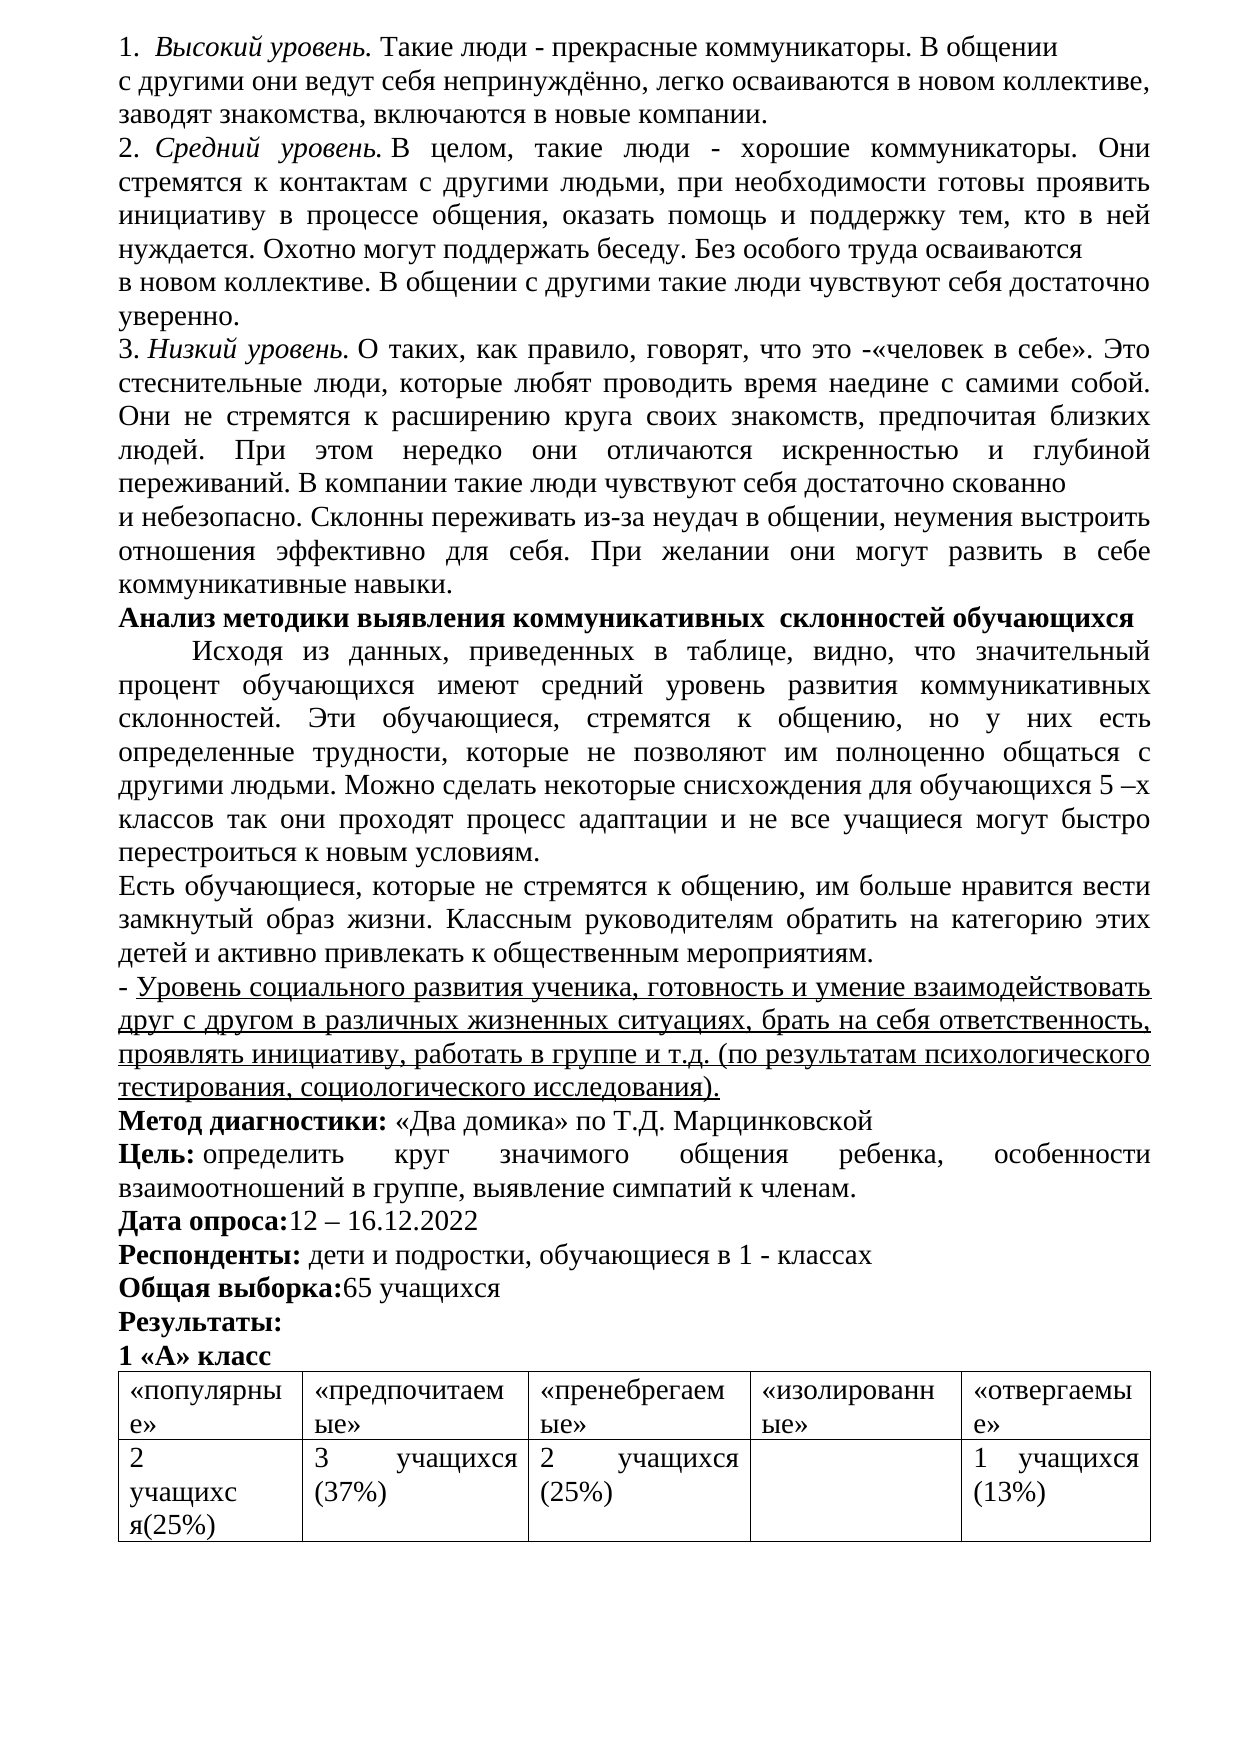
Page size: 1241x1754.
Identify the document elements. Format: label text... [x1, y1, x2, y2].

table_header «отвергаемые» [962, 1372, 1150, 1439]
text Цель: определить круг значимого общения ребенка, особенности взаимоотношений в группе, выявление симпатий к членам. [118, 1136, 1152, 1203]
text Метод диагностики: «Два домика» по Т.Д. Марцинковской [118, 1103, 1152, 1136]
table_cell 1 учащихся (13%) [962, 1440, 1150, 1541]
text 1. Высокий уровень. Такие люди - прекрасные коммуникаторы. В общении [118, 29, 1152, 63]
text с другими они ведут себя непринуждённо, легко осваиваются в новом коллективе, заводят знакомства, включаются в новые компании. [118, 63, 1152, 130]
text в новом коллективе. В общении с другими такие люди чувствуют себя достаточно уверенно. [118, 264, 1152, 331]
text Результаты: [118, 1304, 1152, 1338]
table_cell 3 учащихся (37%) [303, 1440, 528, 1541]
table_header «изолированные» [751, 1372, 961, 1439]
table_cell 2 учащихся(25%) [119, 1440, 302, 1541]
text Общая выборка:65 учащихся [118, 1271, 1152, 1304]
table_cell 2 учащихся (25%) [529, 1440, 750, 1541]
text 3. Низкий уровень. О таких, как правило, говорят, что это -«человек в себе». Это стеснительные люди, которые любят проводить время наедине с самими собой. Они не стремятся к расширению круга своих знакомств, предпочитая близких людей. При этом нередко они отличаются искренностью и глубиной переживаний. В компании такие люди чувствуют себя достаточно скованно [118, 331, 1152, 499]
table_cell [751, 1440, 961, 1541]
text 2. Средний уровень. В целом, такие люди - хорошие коммуникаторы. Они стремятся к контактам с другими людьми, при необходимости готовы проявить инициативу в процессе общения, оказать помощь и поддержку тем, кто в ней нуждается. Охотно могут поддержать беседу. Без особого труда осваиваются [118, 130, 1152, 264]
table_header «популярные» [119, 1372, 302, 1439]
text Анализ методики выявления коммуникативных склонностей обучающихся [118, 600, 1152, 633]
table_header «пренебрегаемые» [529, 1372, 750, 1439]
text - Уровень социального развития ученика, готовность и умение взаимодействовать друг с другом в различных жизненных ситуациях, брать на себя ответственность, проявлять инициативу, работать в группе и т.д. (по результатам психологического тестирования, социологического исследования). [118, 969, 1152, 1103]
text 1 «А» класс [118, 1338, 1152, 1371]
text и небезопасно. Склонны переживать из-за неудач в общении, неумения выстроить отношения эффективно для себя. При желании они могут развить в себе коммуникативные навыки. [118, 499, 1152, 600]
table_header «предпочитаемые» [303, 1372, 528, 1439]
text Дата опроса:12 – 16.12.2022 [118, 1203, 1152, 1237]
text Исходя из данных, приведенных в таблице, видно, что значительный процент обучающихся имеют средний уровень развития коммуникативных склонностей. Эти обучающиеся, стремятся к общению, но у них есть определенные трудности, которые не позволяют им полноценно общаться с другими людьми. Можно сделать некоторые снисхождения для обучающихся 5 –х классов так они проходят процесс адаптации и не все учащиеся могут быстро перестроиться к новым условиям. [118, 633, 1152, 868]
text Есть обучающиеся, которые не стремятся к общению, им больше нравится вести замкнутый образ жизни. Классным руководителям обратить на категорию этих детей и активно привлекать к общественным мероприятиям. [118, 868, 1152, 969]
text Респонденты: дети и подростки, обучающиеся в 1 - классах [118, 1237, 1152, 1271]
